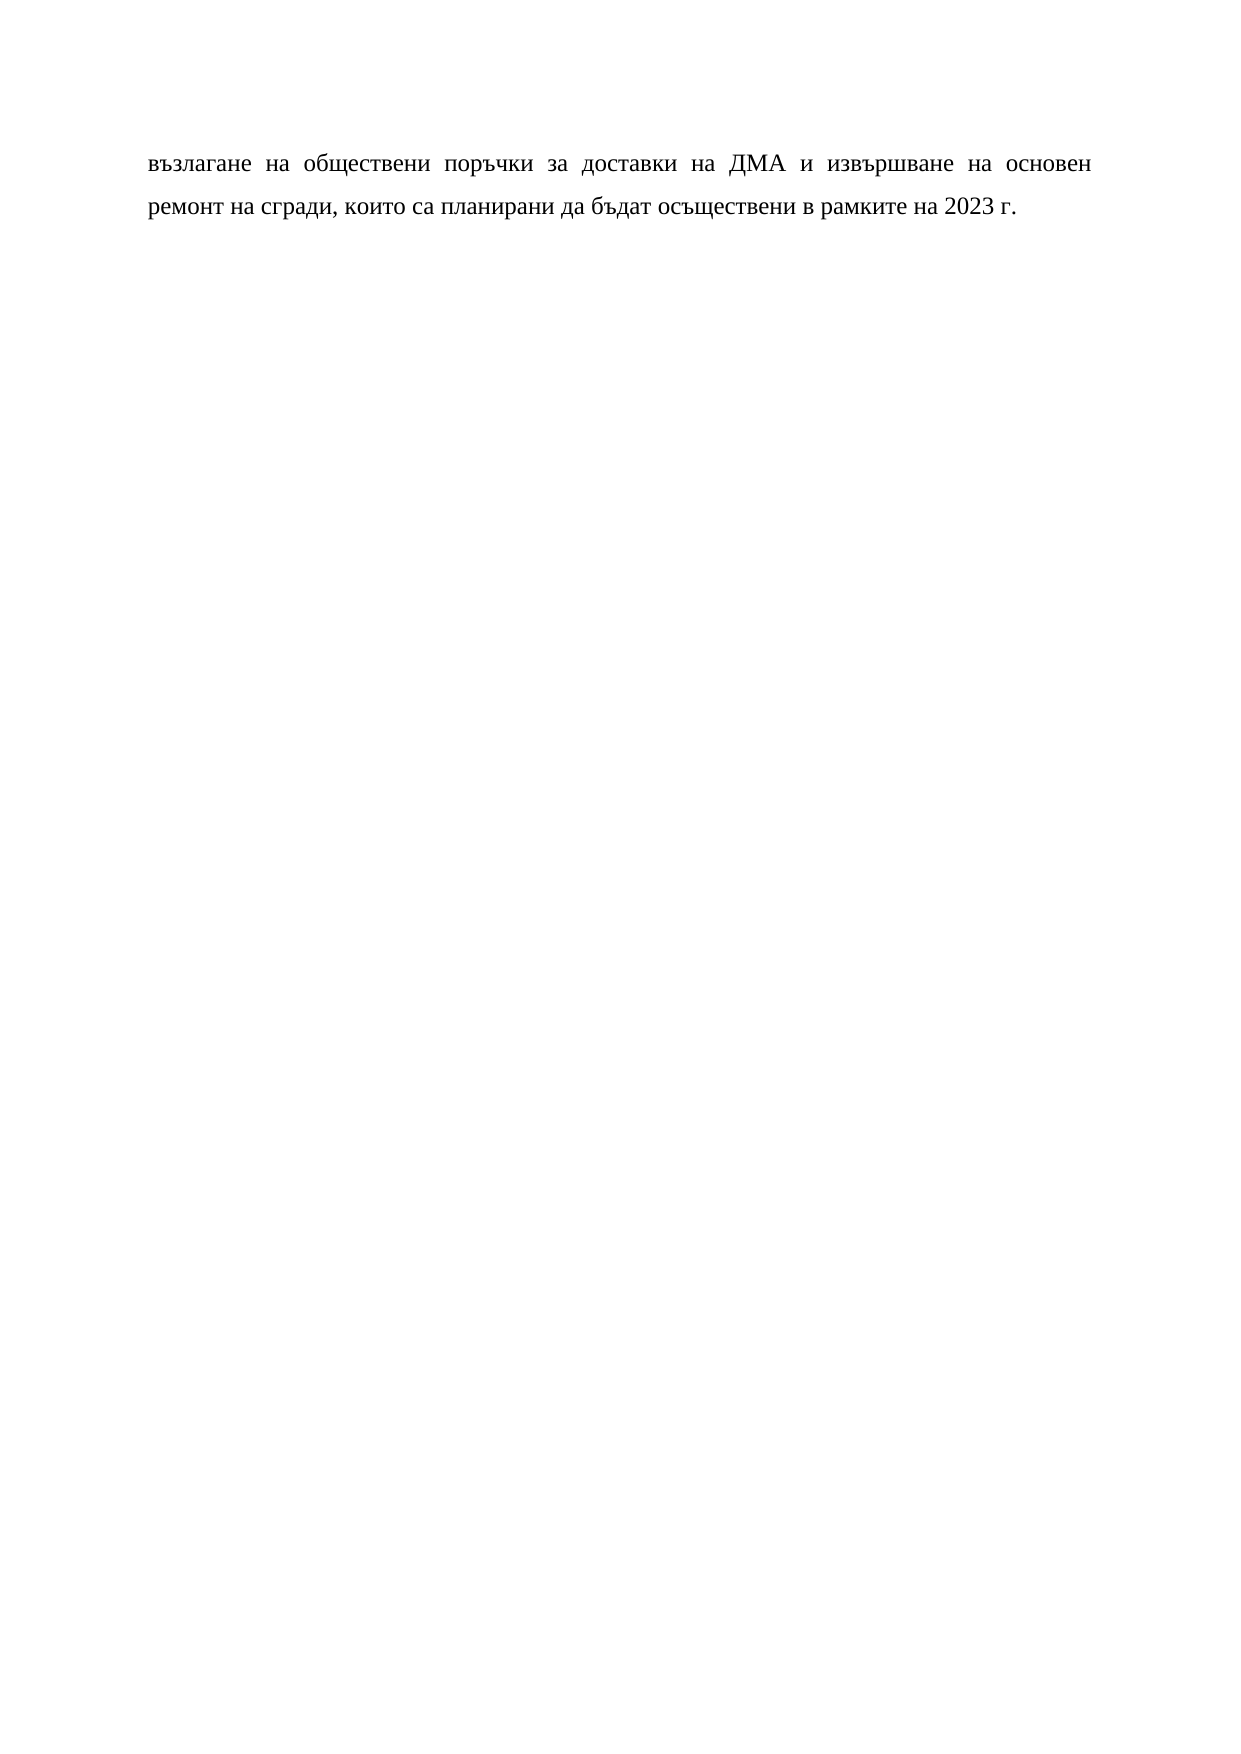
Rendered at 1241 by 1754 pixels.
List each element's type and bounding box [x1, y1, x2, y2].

list [148, 148, 1093, 219]
